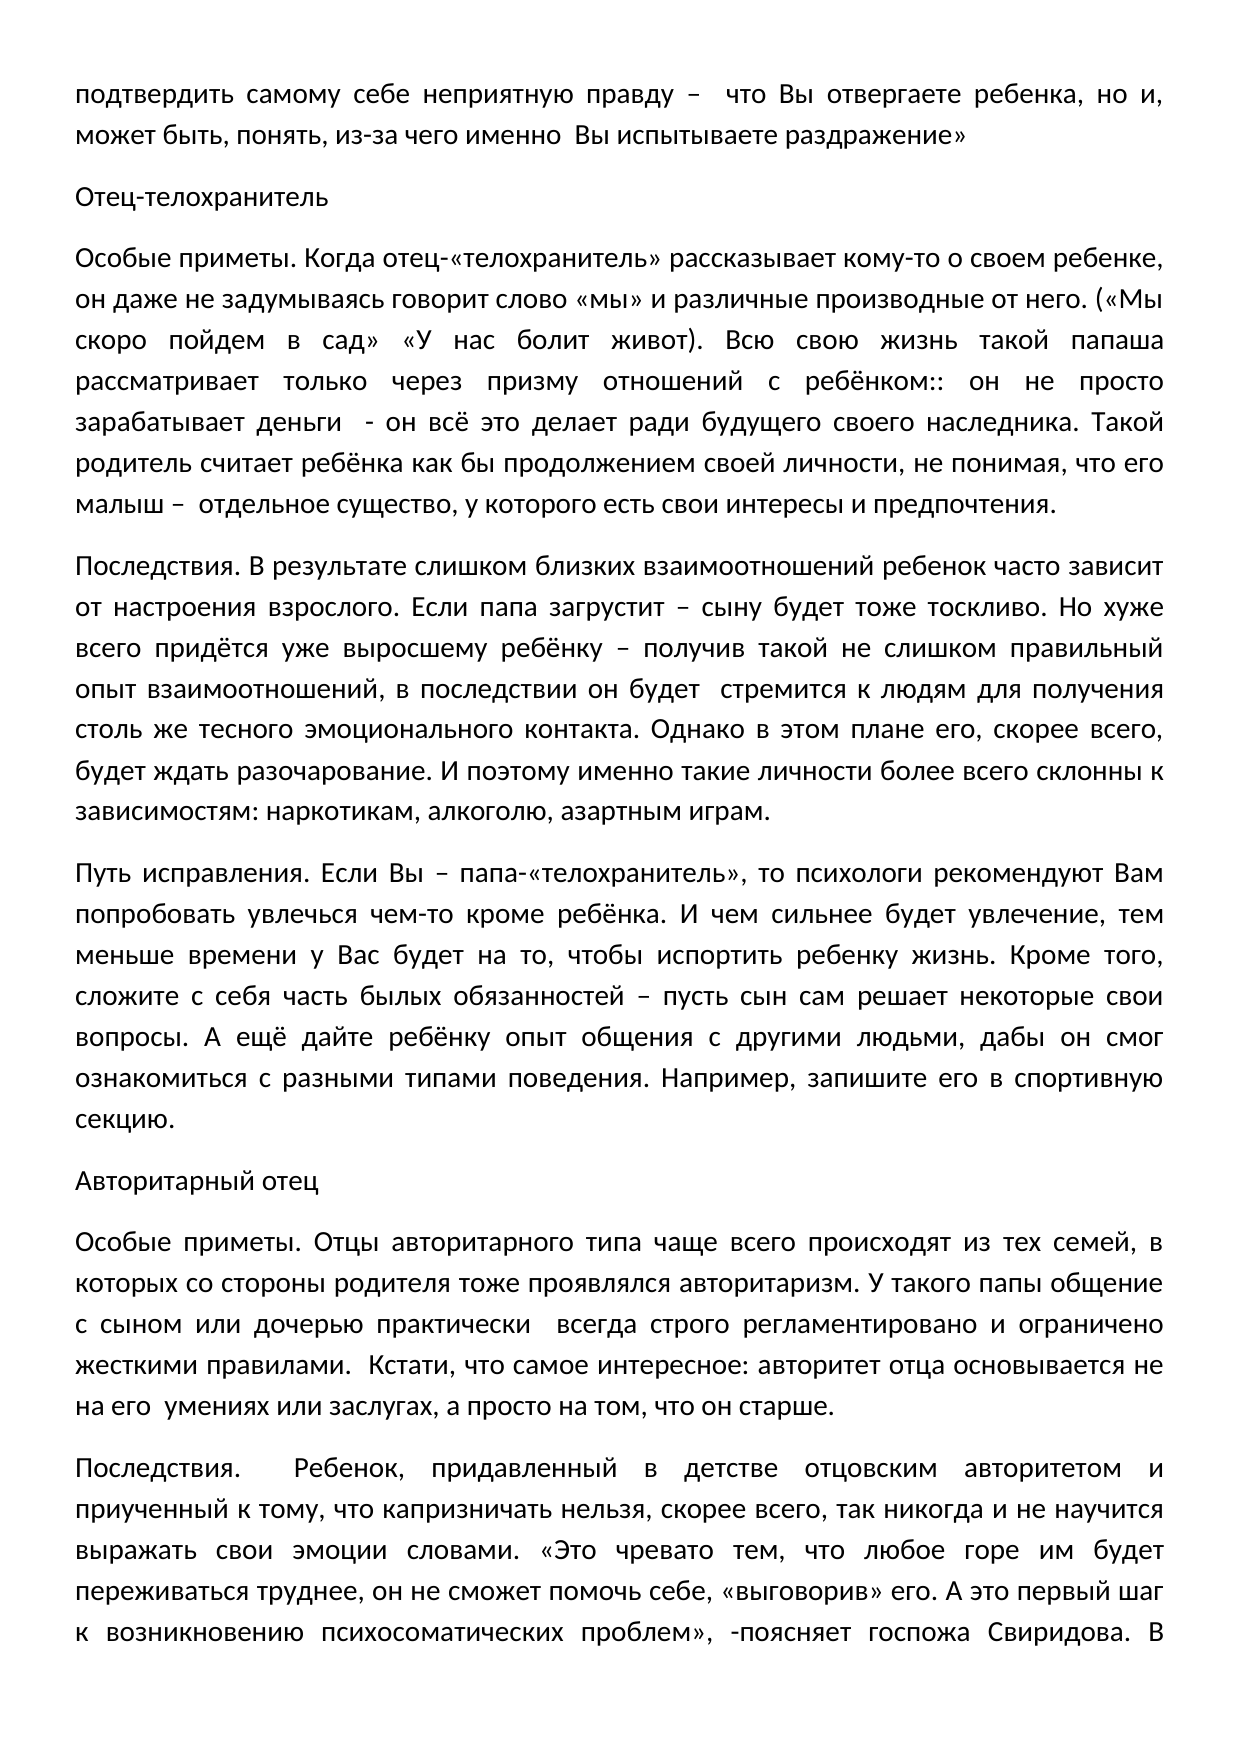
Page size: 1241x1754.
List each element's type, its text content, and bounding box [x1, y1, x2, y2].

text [75, 75, 1165, 152]
text Путь исправления. Если Вы – папа-«телохранитель», то психологи рекомендуют Вам попробовать увлечься чем-то кроме ребёнка. И чем сильнее будет увлечение, тем меньше времени у Вас будет на то, чтобы испортить ребенку жизнь. Кроме того, сложите с себя часть былых обязанностей – пусть сын сам решает некоторые свои вопросы. А ещё дайте ребёнку опыт общения с другими людьми, дабы он смог ознакомиться с разными типами поведения. Например, запишите его в спортивную секцию. [75, 854, 1165, 1136]
text Отец-телохранитель [75, 178, 1165, 213]
text Последствия. В результате слишком близких взаимоотношений ребенок часто зависит от настроения взрослого. Если папа загрустит – сыну будет тоже тоскливо. Но хуже всего придётся уже выросшему ребёнку – получив такой не слишком правильный опыт взаимоотношений, в последствии он будет стремится к людям для получения столь же тесного эмоционального контакта. Однако в этом плане его, скорее всего, будет ждать разочарование. И поэтому именно такие личности более всего склонны к зависимостям: наркотикам, алкоголю, азартным играм. [75, 547, 1165, 828]
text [75, 1449, 1165, 1648]
text Особые приметы. Когда отец-«телохранитель» рассказывает кому-то о своем ребенке, он даже не задумываясь говорит слово «мы» и различные производные от него. («Мы скоро пойдем в сад» «У нас болит живот). Всю свою жизнь такой папаша рассматривает только через призму отношений с ребёнком:: он не просто зарабатывает деньги - он всё это делает ради будущего своего наследника. Такой родитель считает ребёнка как бы продолжением своей личности, не понимая, что его малыш – отдельное существо, у которого есть свои интересы и предпочтения. [75, 239, 1165, 521]
text Авторитарный отец [75, 1162, 1165, 1197]
text Особые приметы. Отцы авторитарного типа чаще всего происходят из тех семей, в которых со стороны родителя тоже проявлялся авторитаризм. У такого папы общение с сыном или дочерью практически всегда строго регламентировано и ограничено жесткими правилами. Кстати, что самое интересное: авторитет отца основывается не на его умениях или заслугах, а просто на том, что он старше. [75, 1223, 1165, 1423]
